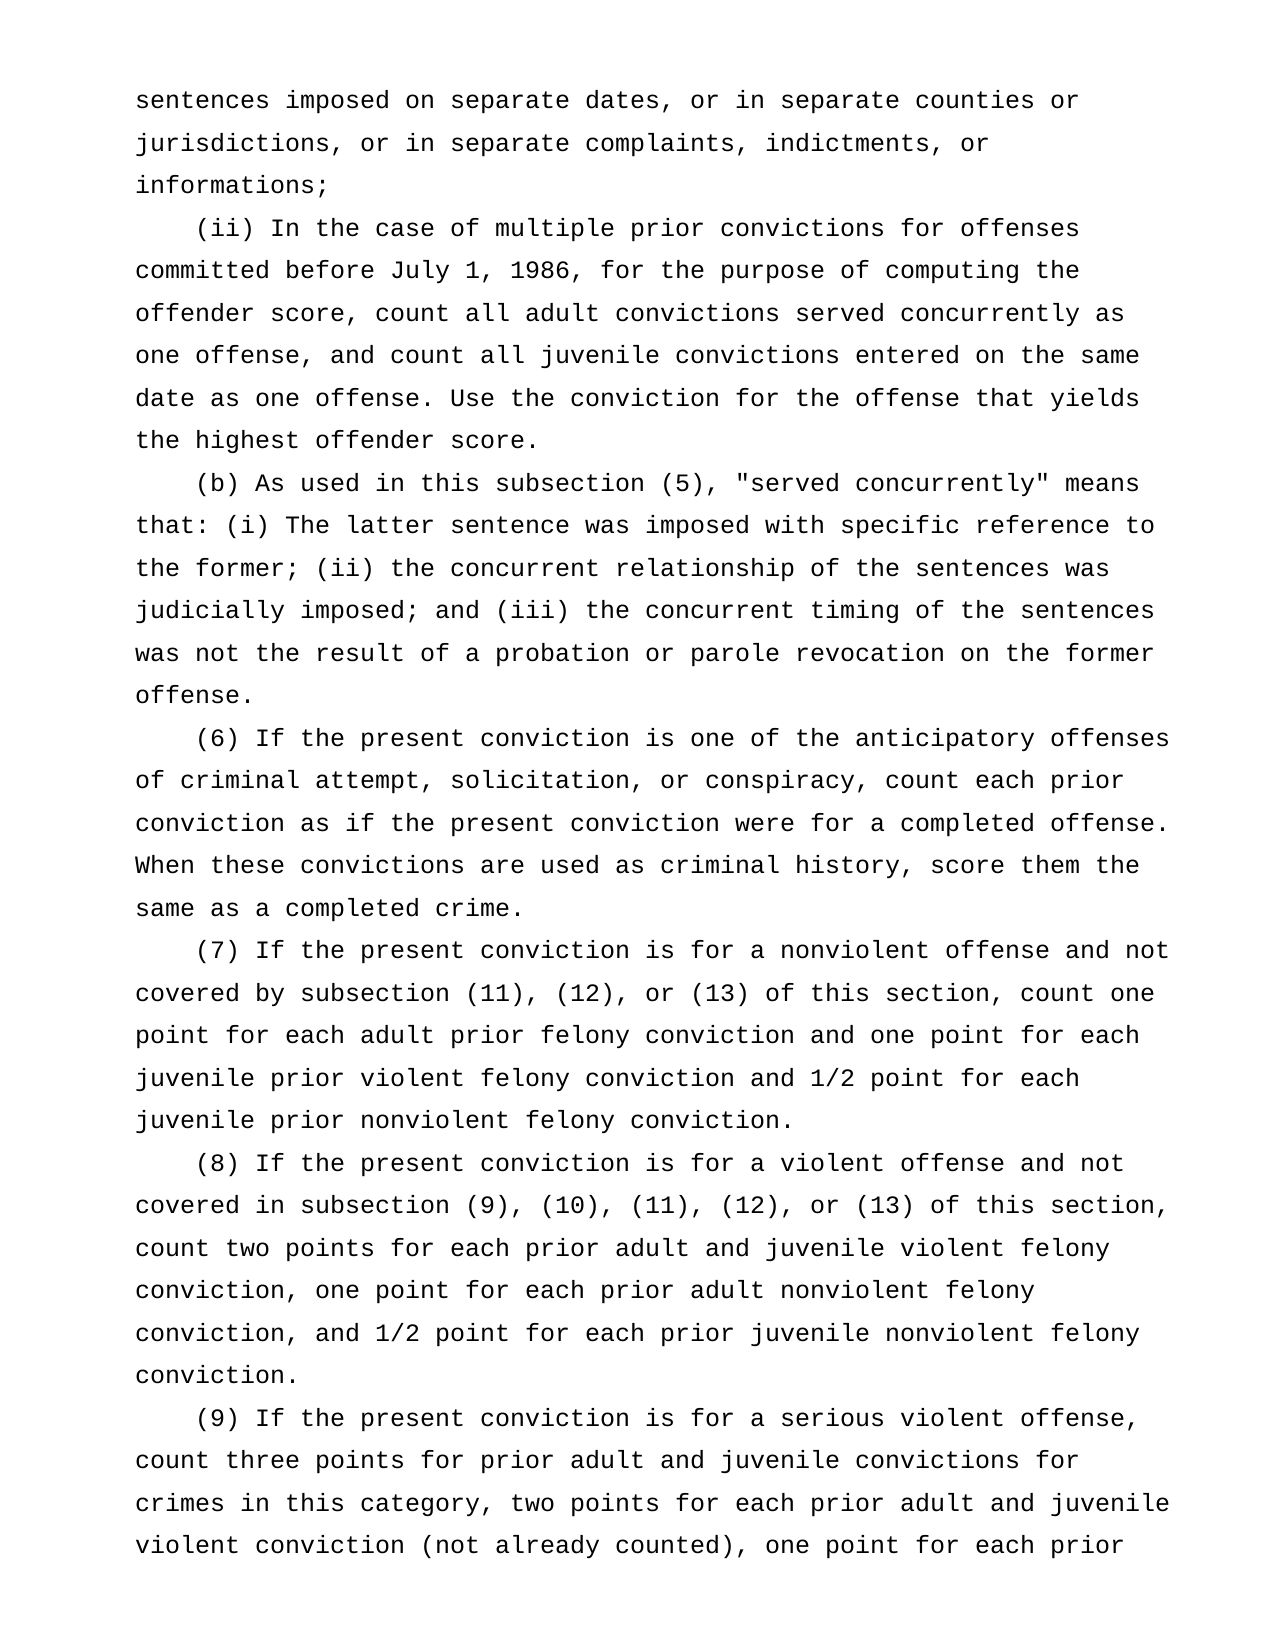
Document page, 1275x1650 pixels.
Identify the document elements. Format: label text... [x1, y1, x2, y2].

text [135, 75, 1170, 202]
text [135, 1392, 1170, 1562]
text (ii) In the case of multiple prior convictions for offenses committed before July 1, 1986, for the purpose of computing the offender score, count all adult convictions served concurrently as one offense, and count all juvenile convictions entered on the same date as one offense. Use the conviction for the offense that yields the highest offender score. [135, 202, 1170, 457]
text (6) If the present conviction is one of the anticipatory offenses of criminal attempt, solicitation, or conspiracy, count each prior conviction as if the present conviction were for a completed offense. When these convictions are used as criminal history, score them the same as a completed crime. [135, 712, 1170, 925]
text (8) If the present conviction is for a violent offense and not covered in subsection (9), (10), (11), (12), or (13) of this section, count two points for each prior adult and juvenile violent felony conviction, one point for each prior adult nonviolent felony conviction, and 1/2 point for each prior juvenile nonviolent felony conviction. [135, 1137, 1170, 1392]
text (7) If the present conviction is for a nonviolent offense and not covered by subsection (11), (12), or (13) of this section, count one point for each adult prior felony conviction and one point for each juvenile prior violent felony conviction and 1/2 point for each juvenile prior nonviolent felony conviction. [135, 925, 1170, 1137]
text (b) As used in this subsection (5), "served concurrently" means that: (i) The latter sentence was imposed with specific reference to the former; (ii) the concurrent relationship of the sentences was judicially imposed; and (iii) the concurrent timing of the sentences was not the result of a probation or parole revocation on the former offense. [135, 457, 1170, 712]
